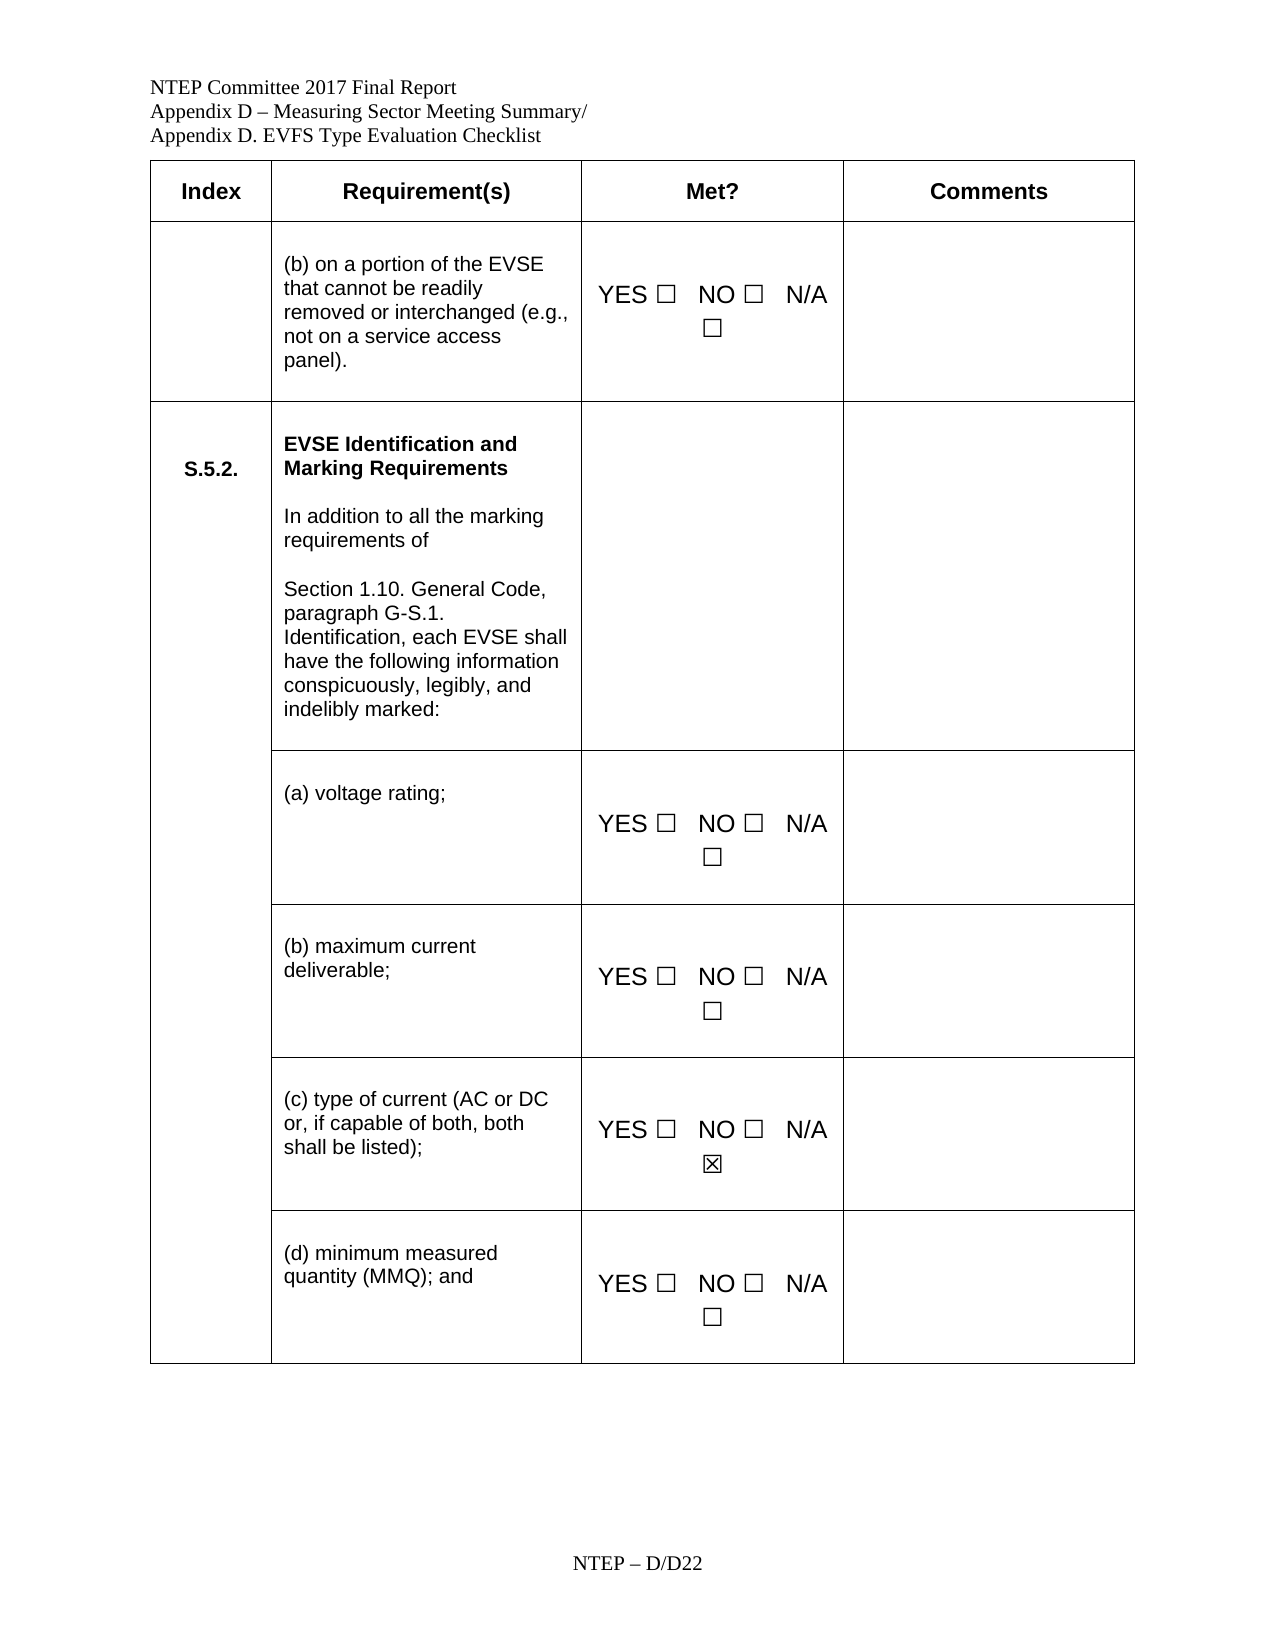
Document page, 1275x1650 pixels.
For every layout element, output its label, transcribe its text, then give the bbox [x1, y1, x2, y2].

table_cell (a) voltage rating; [272, 751, 581, 903]
table_header Met? [582, 161, 843, 221]
table_cell S.5.2. [151, 402, 271, 1363]
table_cell [844, 402, 1134, 750]
table_cell YES NO N/A [582, 1058, 843, 1210]
table_header Index [151, 161, 271, 221]
table_cell YES NO N/A [582, 751, 843, 903]
table_cell [844, 751, 1134, 903]
table_cell (b) maximum current deliverable; [272, 905, 581, 1057]
table_header Comments [844, 161, 1134, 221]
table_cell [844, 1211, 1134, 1363]
table_cell [844, 222, 1134, 401]
table_header Requirement(s) [272, 161, 581, 221]
table_cell [844, 905, 1134, 1057]
table_cell (c) type of current (AC or DC or, if capable of both, both shall be listed); [272, 1058, 581, 1210]
table_cell EVSE Identification and Marking Requirements In addition to all the marking requirements of Section 1.10. General Code, paragraph G-S.1. Identification, each EVSE shall have the following information conspicuously, legibly, and indelibly marked: [272, 402, 581, 750]
table_cell YES NO N/A [582, 905, 843, 1057]
table_cell YES NO N/A [582, 1211, 843, 1363]
table_cell (b) on a portion of the EVSE that cannot be readily removed or interchanged (e.g., not on a service access panel). [272, 222, 581, 401]
table_cell YES NO N/A [582, 222, 843, 401]
table_cell (d) minimum measured quantity (MMQ); and [272, 1211, 581, 1363]
table_cell [582, 402, 843, 750]
table_cell [844, 1058, 1134, 1210]
